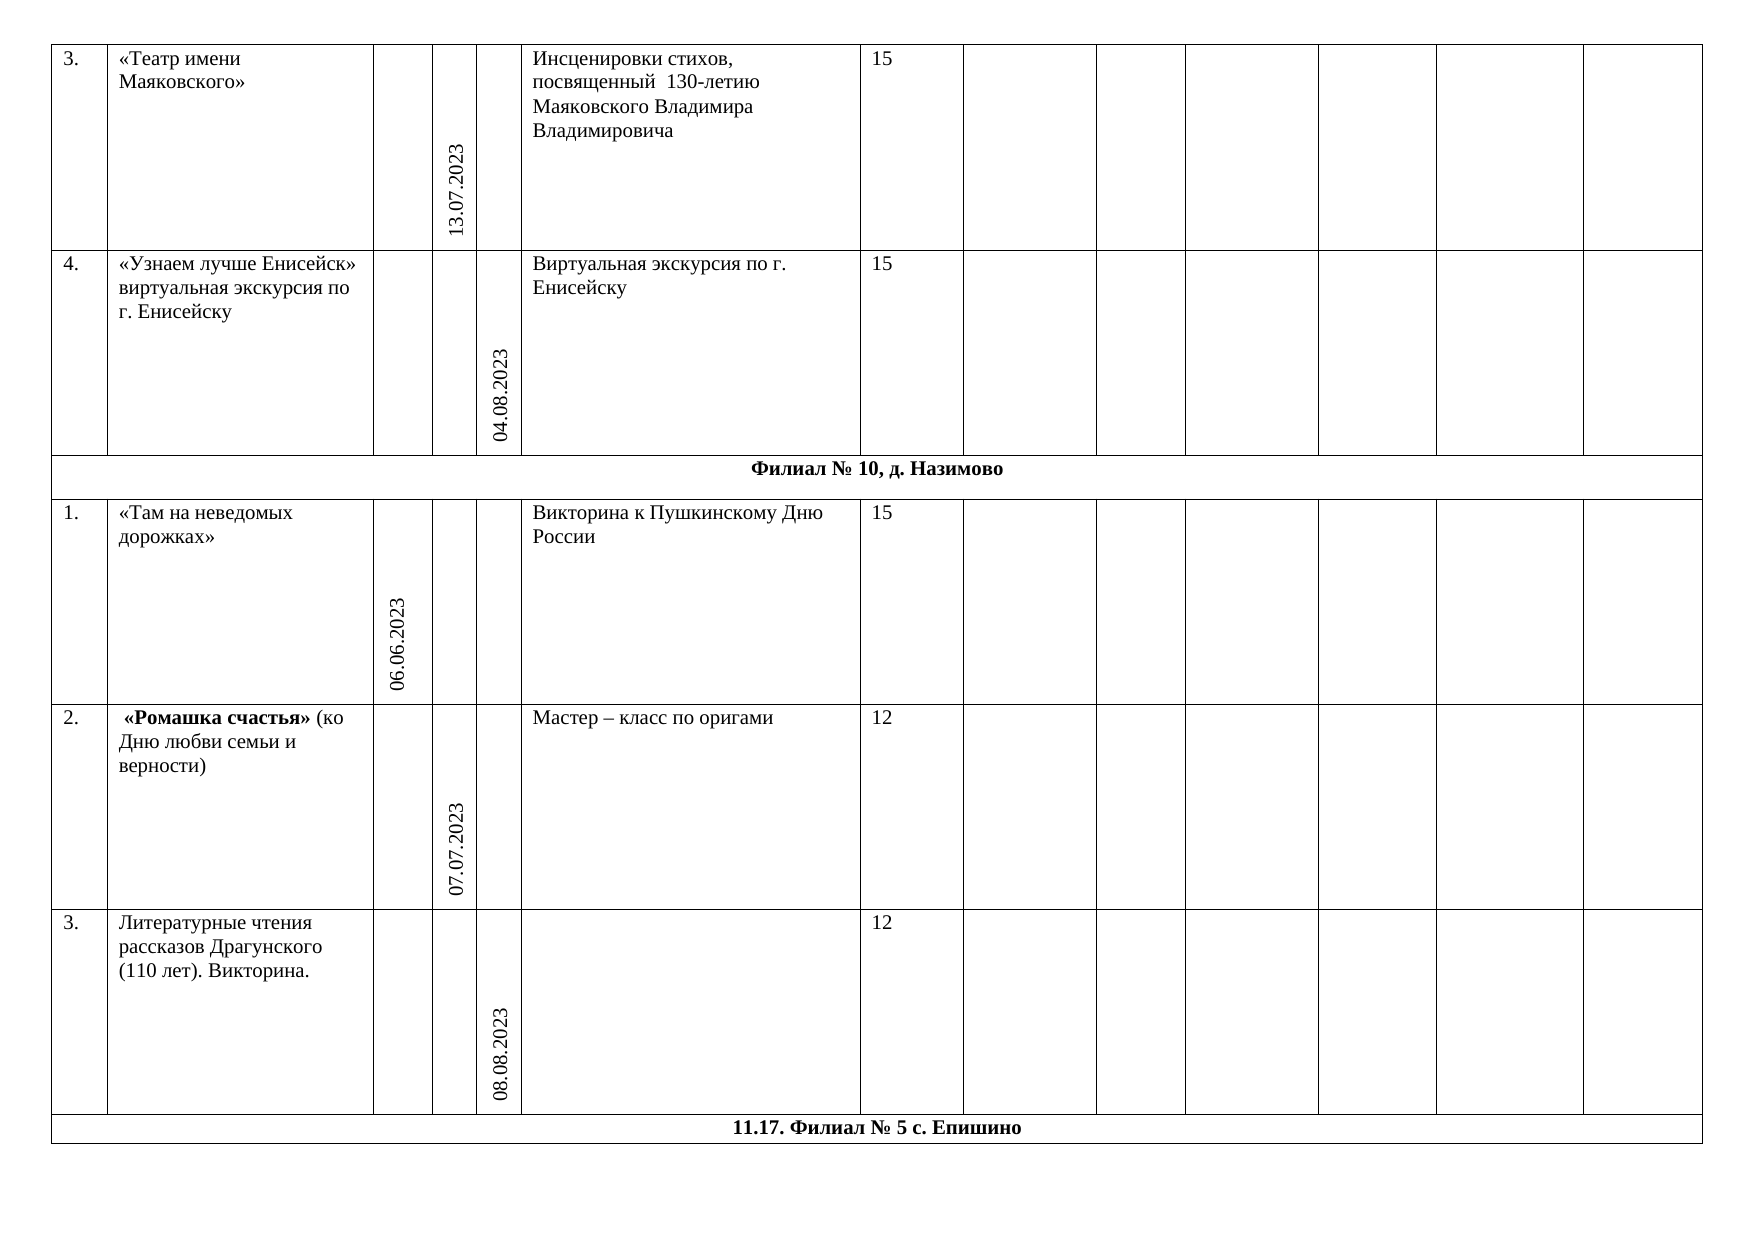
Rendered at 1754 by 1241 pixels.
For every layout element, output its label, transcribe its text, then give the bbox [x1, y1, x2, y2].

table_cell [964, 500, 1096, 704]
table_cell 12 [861, 910, 963, 1114]
table_cell 08.08.2023 [477, 910, 521, 1114]
table_cell 3. [52, 45, 107, 249]
table_cell 12 [861, 705, 963, 909]
table_cell [964, 251, 1096, 454]
table_cell [1097, 45, 1185, 249]
table_cell Мастер – класс по оригами [522, 705, 860, 909]
table_cell [1186, 500, 1318, 704]
table_cell [374, 705, 432, 909]
table_cell [1097, 705, 1185, 909]
table_cell [433, 251, 476, 454]
table_cell [964, 705, 1096, 909]
table_cell [477, 705, 521, 909]
table_cell Литературные чтения рассказов Драгунского (110 лет). Викторина. [108, 910, 373, 1114]
table_cell «Театр имени Маяковского» [108, 45, 373, 249]
table_cell [1097, 251, 1185, 454]
table_cell [1584, 45, 1702, 249]
table_cell 13.07.2023 [433, 45, 476, 249]
table_cell 4. [52, 251, 107, 454]
table_cell Виртуальная экскурсия по г. Енисейску [522, 251, 860, 454]
table_cell [522, 910, 860, 1114]
table_cell «Узнаем лучше Енисейск» виртуальная экскурсия по г. Енисейску [108, 251, 373, 454]
table_cell 15 [861, 500, 963, 704]
table_cell «Там на неведомых дорожках» [108, 500, 373, 704]
table_cell 06.06.2023 [374, 500, 432, 704]
table_cell [374, 45, 432, 249]
table_cell 3. [52, 910, 107, 1114]
table_cell [1584, 705, 1702, 909]
table_cell [1584, 251, 1702, 454]
table_cell 07.07.2023 [433, 705, 476, 909]
table_cell [1186, 45, 1318, 249]
table_cell Филиал № 10, д. Назимово [52, 456, 1702, 498]
table_cell [1319, 910, 1436, 1114]
table_cell [1437, 705, 1583, 909]
table_cell 15 [861, 45, 963, 249]
table_cell [1437, 45, 1583, 249]
table_cell [1319, 45, 1436, 249]
table_cell [1584, 500, 1702, 704]
table_cell [964, 45, 1096, 249]
table_cell 15 [861, 251, 963, 454]
table_cell [1584, 910, 1702, 1114]
table_cell [374, 910, 432, 1114]
table_cell [1437, 500, 1583, 704]
table_cell «Ромашка счастья» (ко Дню любви семьи и верности) [108, 705, 373, 909]
table_cell 2. [52, 705, 107, 909]
table_cell [477, 500, 521, 704]
table_cell [433, 500, 476, 704]
table_cell [1186, 251, 1318, 454]
table_cell 11.17. Филиал № 5 с. Епишино [52, 1115, 1702, 1142]
table_cell Викторина к Пушкинскому Дню России [522, 500, 860, 704]
table_cell [477, 45, 521, 249]
table_cell 04.08.2023 [477, 251, 521, 454]
table_cell 1. [52, 500, 107, 704]
table_cell [1097, 910, 1185, 1114]
table_cell Инсценировки стихов, посвященный 130-летию Маяковского Владимира Владимировича [522, 45, 860, 249]
table_cell [1186, 705, 1318, 909]
table_cell [1319, 251, 1436, 454]
table_cell [964, 910, 1096, 1114]
table_cell [1097, 500, 1185, 704]
table_cell [1437, 910, 1583, 1114]
table_cell [1319, 500, 1436, 704]
table_cell [374, 251, 432, 454]
table_cell [1319, 705, 1436, 909]
table_cell [1437, 251, 1583, 454]
table_cell [1186, 910, 1318, 1114]
table_cell [433, 910, 476, 1114]
